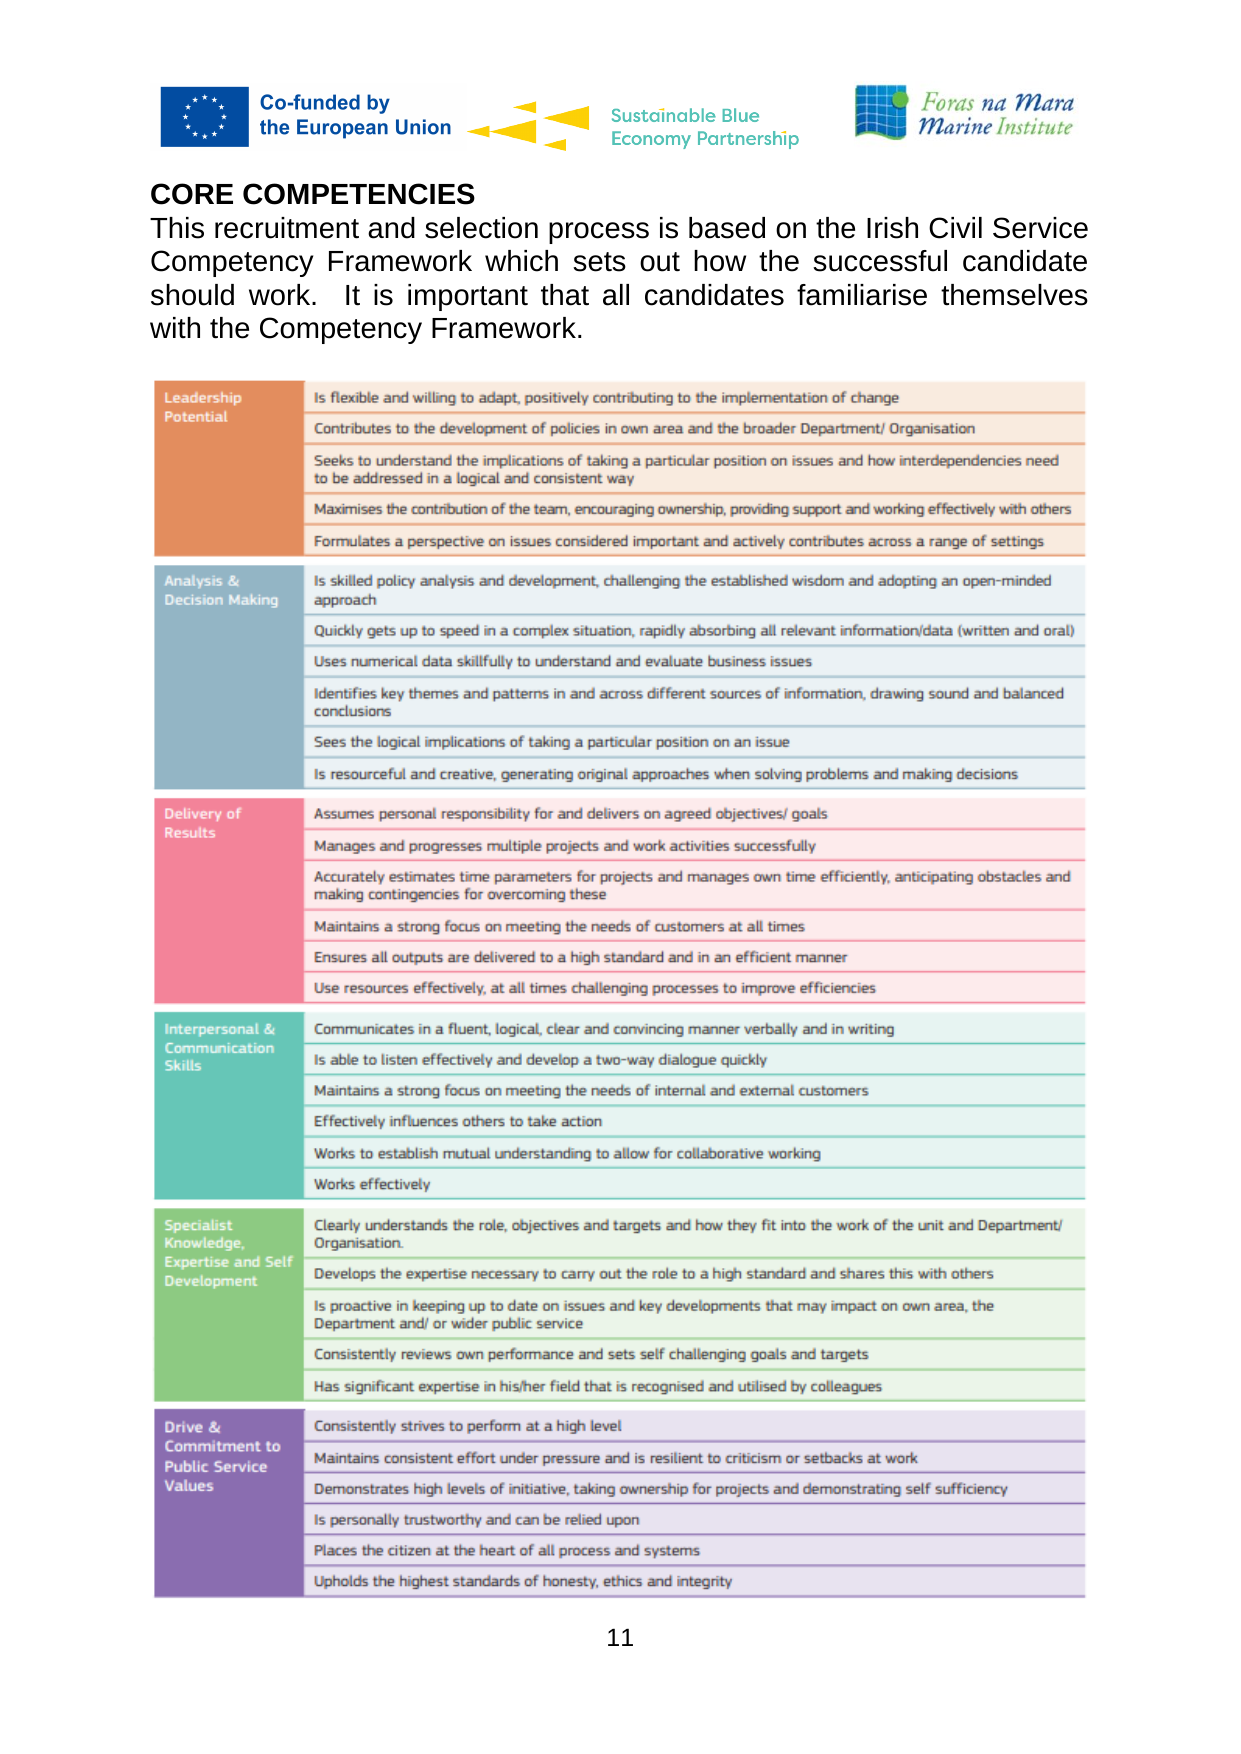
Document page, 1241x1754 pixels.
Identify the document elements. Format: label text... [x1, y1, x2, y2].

picture [150, 378, 1089, 1604]
text CORE COMPETENCIES [150, 177, 1090, 211]
picture [840, 73, 1088, 151]
picture [150, 83, 799, 151]
text This recruitment and selection process is based on the Irish Civil Service Competency Framework which sets out how the successful candidate should work. It is important that all candidates familiarise themselves with the Competency Framework. [150, 211, 1090, 345]
